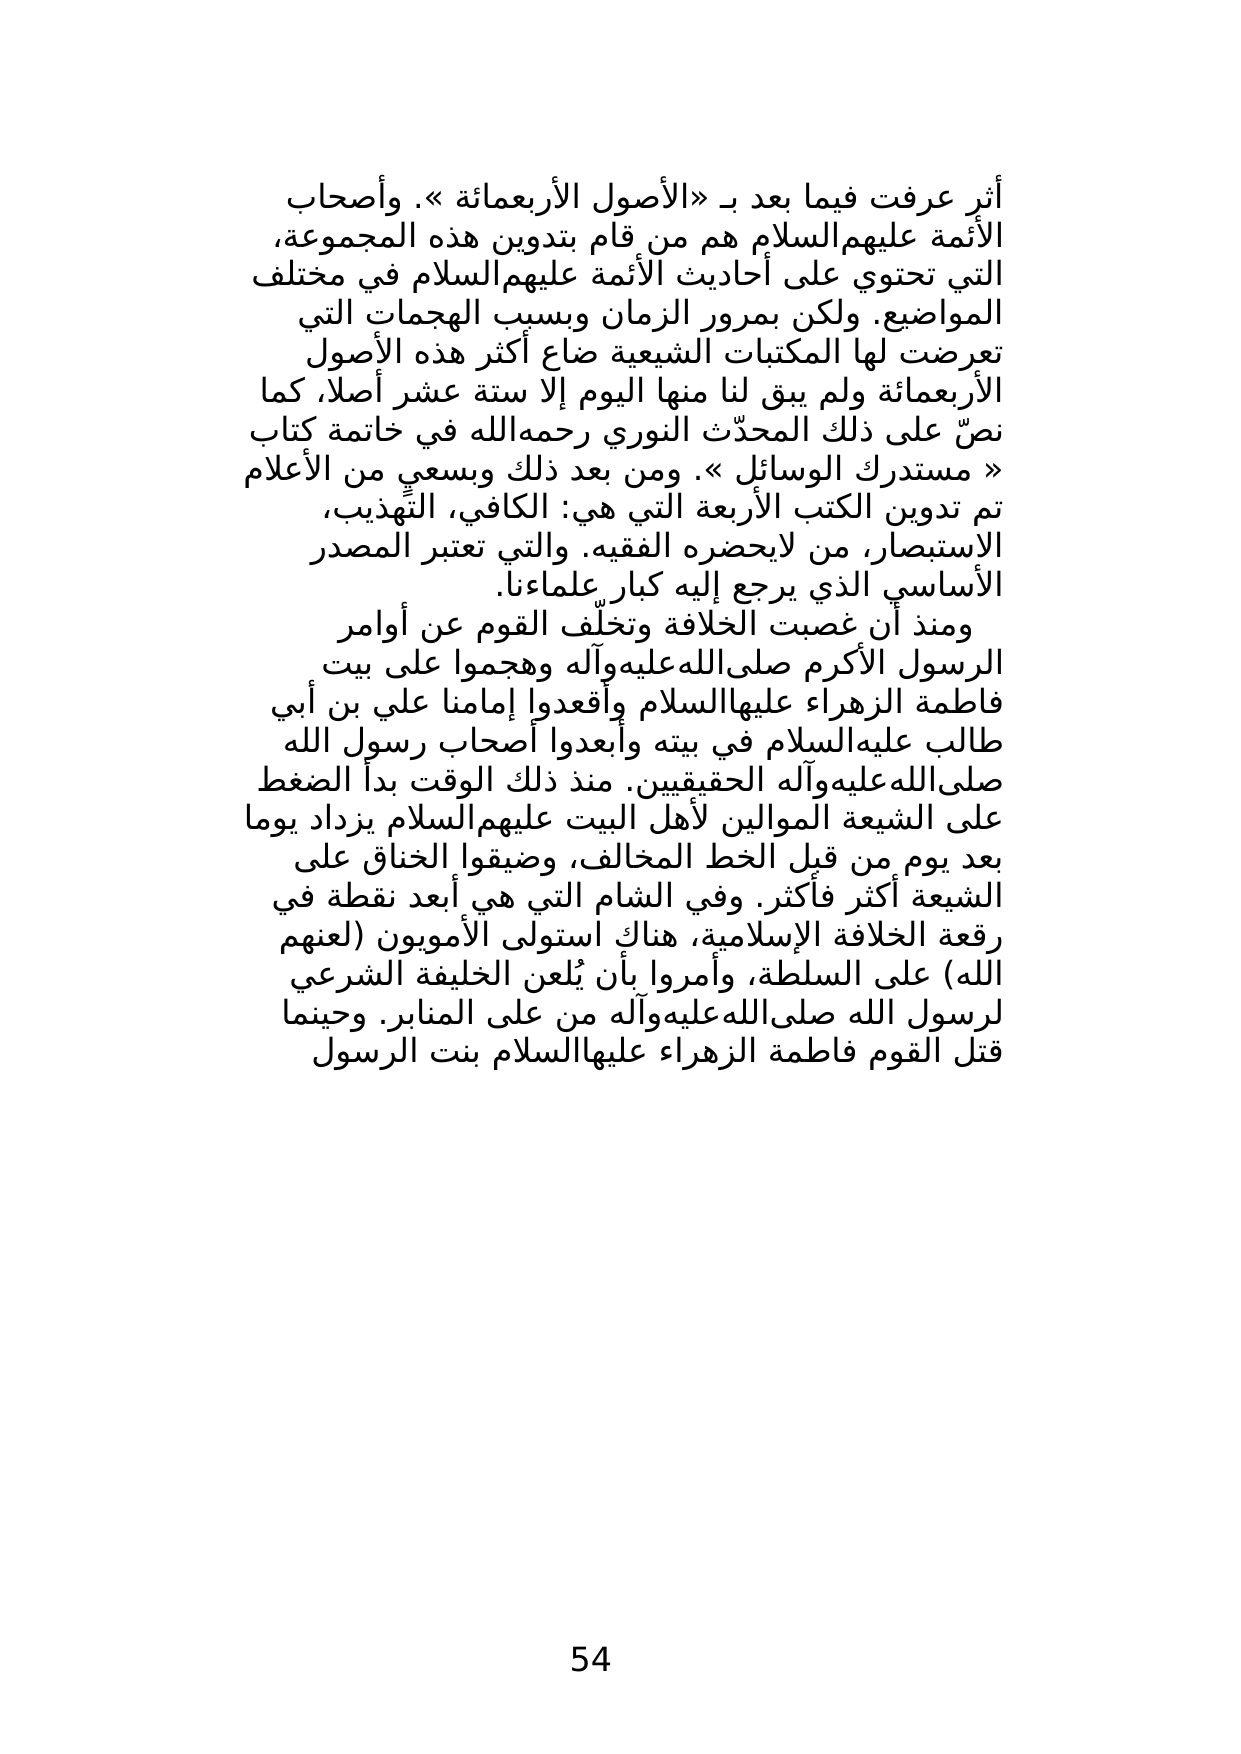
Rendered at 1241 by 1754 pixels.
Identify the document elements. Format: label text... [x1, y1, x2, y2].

text ومنذ أن غصبت الخلافة وتخلّف القوم عن أوامر الرسول الأكرم صلى‌الله‌عليه‌وآله وهجموا على بيت فاطمة الزهراء عليها‌السلام وأقعدوا إمامنا علي بن أبي طالب عليه‌السلام في بيته وأبعدوا أصحاب رسول الله صلى‌الله‌عليه‌وآله الحقيقيين. منذ ذلك الوقت بدأ الضغط على الشيعة الموالين لأهل البيت عليهم‌السلام يزداد يوما بعد يوم من قبل الخط المخالف، وضيقوا الخناق على الشيعة أكثر فأكثر. وفي الشام التي هي أبعد نقطة في رقعة الخلافة الإسلامية، هناك استولى الأمويون (لعنهم الله) على السلطة، وأمروا بأن يُلعن الخليفة الشرعي لرسول الله صلى‌الله‌عليه‌وآله من على المنابر. وحينما قتل القوم فاطمة الزهراء عليها‌السلام بنت الرسول [236, 604, 1004, 1071]
text أثر عرفت فيما بعد بـ «الأصول الأربعمائة ». وأصحاب الأئمة عليهم‌السلام هم من قام بتدوين هذه المجموعة، التي تحتوي على أحاديث الأئمة عليهم‌السلام في مختلف المواضيع. ولكن بمرور الزمان وبسبب الهجمات التي تعرضت لها المكتبات الشيعية ضاع أكثر هذه الأصول الأربعمائة ولم يبق لنا منها اليوم إلا ستة عشر أصلا، كما نصّ على ذلك المحدّث النوري رحمه‌الله في خاتمة كتاب « مستدرك الوسائل ». ومن بعد ذلك وبسعيٍ من الأعلام تم تدوين الكتب الأربعة التي هي: الكافي، التهذيب، الاستبصار، من لايحضره الفقيه. والتي تعتبر المصدر الأساسي الذي يرجع إليه كبار علماءنا. [236, 177, 1004, 604]
